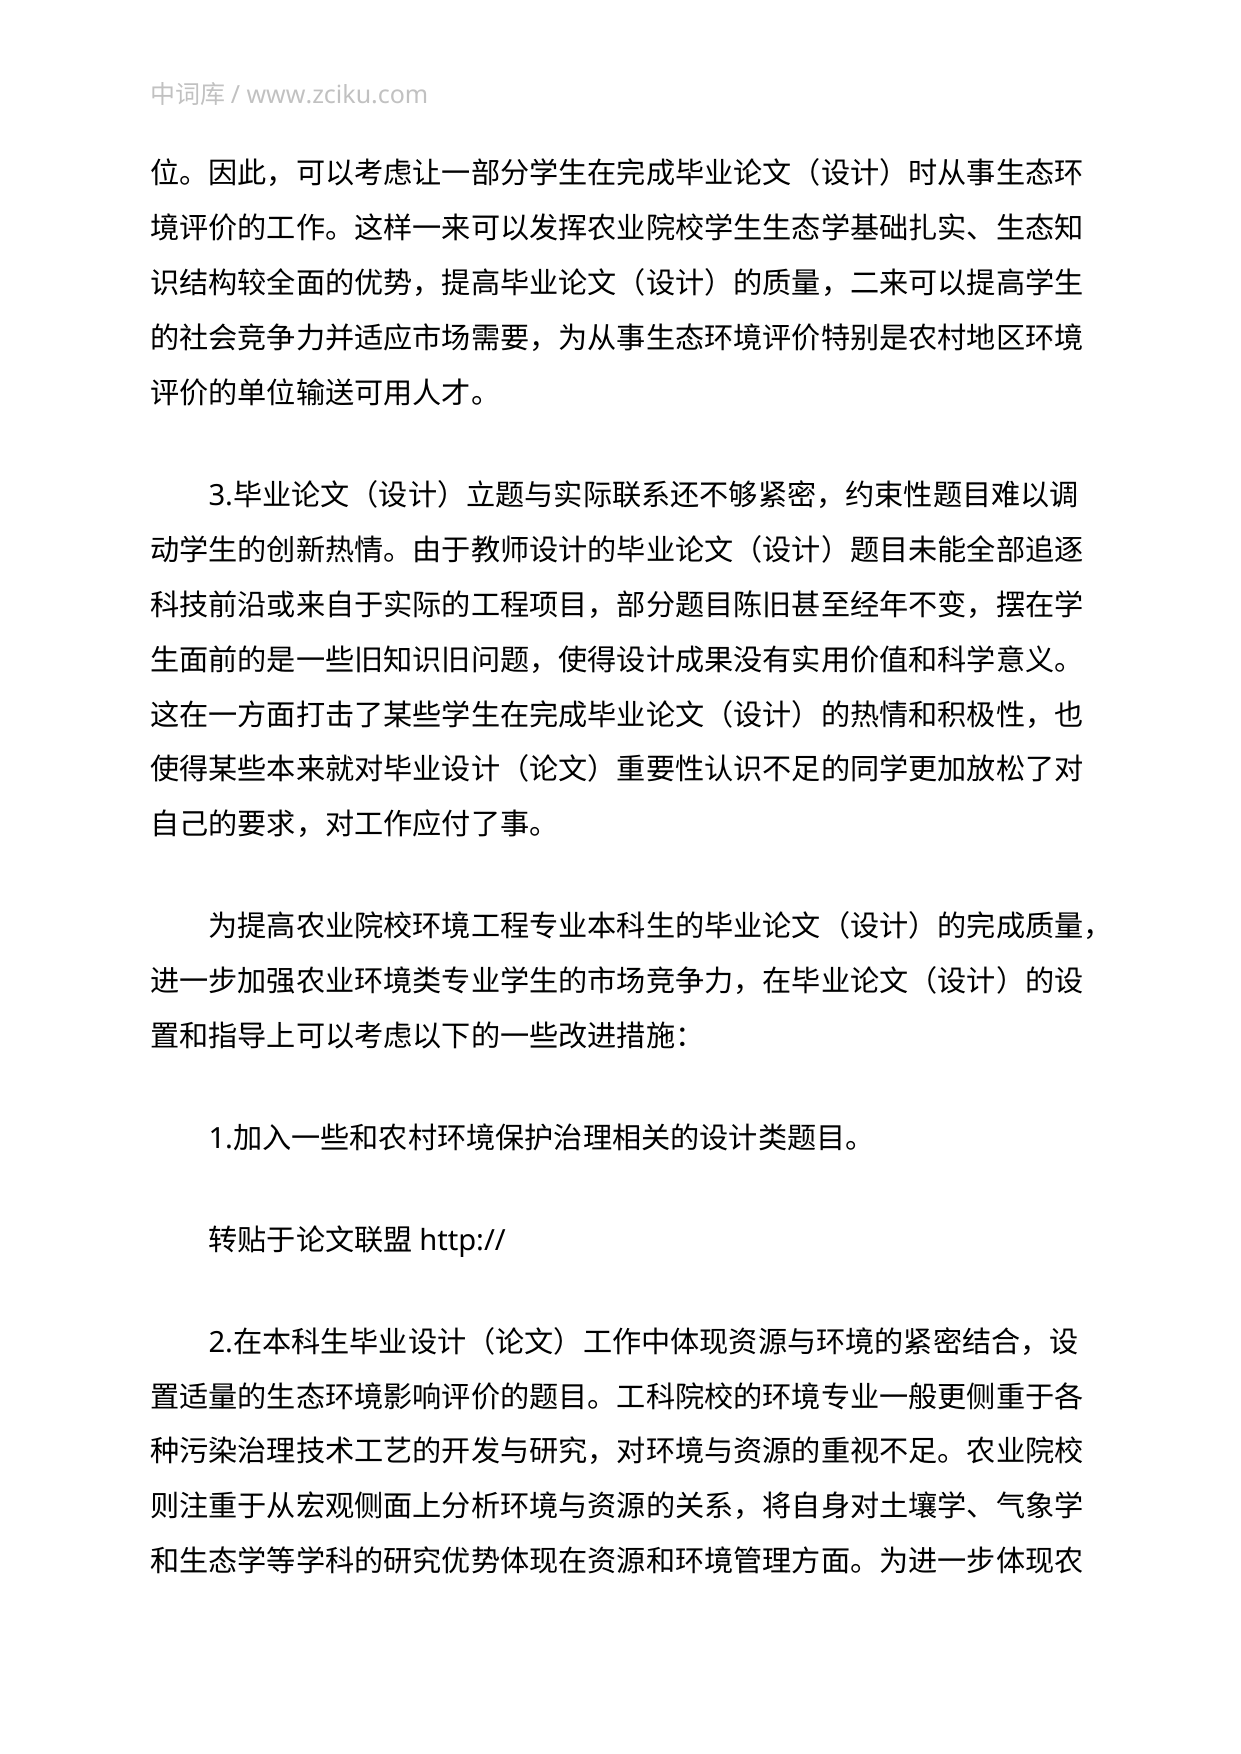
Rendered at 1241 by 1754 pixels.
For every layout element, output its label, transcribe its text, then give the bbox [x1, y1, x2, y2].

text 3.毕业论文（设计）立题与实际联系还不够紧密，约束性题目难以调动学生的创新热情。由于教师设计的毕业论文（设计）题目未能全部追逐科技前沿或来自于实际的工程项目，部分题目陈旧甚至经年不变，摆在学生面前的是一些旧知识旧问题，使得设计成果没有实用价值和科学意义。这在一方面打击了某些学生在完成毕业论文（设计）的热情和积极性，也使得某些本来就对毕业设计（论文）重要性认识不足的同学更加放松了对自己的要求，对工作应付了事。 [150, 471, 1090, 843]
text 转贴于论文联盟 http:// [150, 1216, 1090, 1258]
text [150, 1318, 1090, 1580]
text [150, 150, 1090, 412]
text 为提高农业院校环境工程专业本科生的毕业论文（设计）的完成质量，进一步加强农业环境类专业学生的市场竞争力，在毕业论文（设计）的设置和指导上可以考虑以下的一些改进措施： [150, 903, 1090, 1055]
text 1.加入一些和农村环境保护治理相关的设计类题目。 [150, 1114, 1090, 1157]
